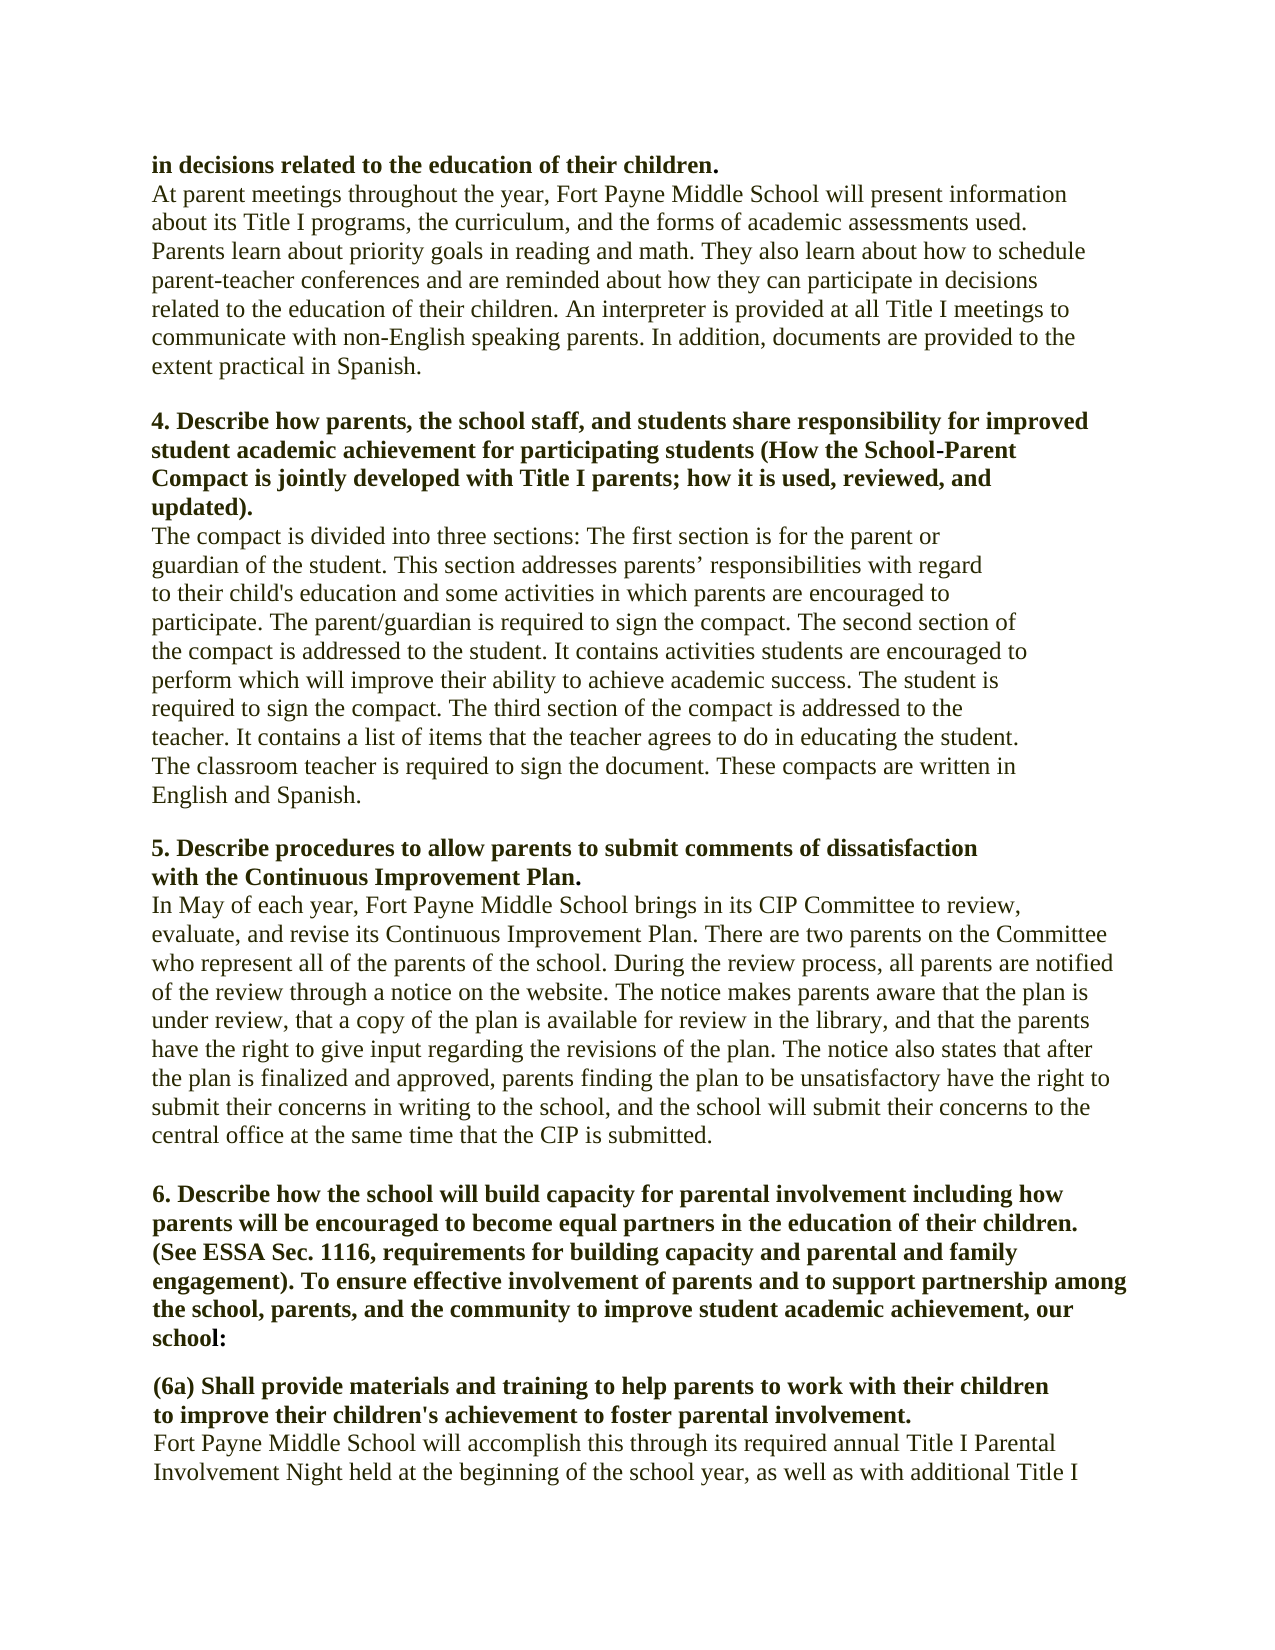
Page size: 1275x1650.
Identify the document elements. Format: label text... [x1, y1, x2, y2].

text 5. Describe procedures to allow parents to submit comments of dissatisfaction with the Continuous Improvement Plan. [151, 833, 1029, 890]
text evaluate, and revise its Continuous Improvement Plan. There are two parents on the Committee who represent all of the parents of the school. During the review process, all parents are notified of the review through a notice on the website. The notice makes parents aware that the plan is under review, that a copy of the plan is available for review in the library, and that the parents have the right to give input regarding the revisions of the plan. The notice also states that after the plan is finalized and approved, parents finding the plan to be unsatisfactory have the right to submit their concerns in writing to the school, and the school will submit their concerns to the central office at the same time that the CIP is submitted. [151, 919, 1129, 1149]
text (6a) Shall provide materials and training to help parents to work with their children to improve their children's achievement to foster parental involvement. [153, 1371, 1057, 1428]
text 6. Describe how the school will build capacity for parental involvement including how parents will be encouraged to become equal partners in the education of their children. (See ESSA Sec. 1116, requirements for building capacity and parental and family engagement). To ensure effective involvement of parents and to support partnership among the school, parents, and the community to improve student academic achievement, our school: [152, 1179, 1129, 1352]
text participate. The parent/guardian is required to sign the compact. The second section of the compact is addressed to the student. It contains activities students are encouraged to perform which will improve their ability to achieve academic success. The student is required to sign the compact. The third section of the compact is addressed to the teacher. It contains a list of items that the teacher agrees to do in educating the student. The classroom teacher is required to sign the document. These compacts are written in English and Spanish. [151, 607, 1029, 808]
text 4. Describe how parents, the school staff, and students share responsibility for improved student academic achievement for participating students (How the School-Parent Compact is jointly developed with Title I parents; how it is used, reviewed, and updated). [151, 406, 1096, 521]
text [151, 150, 1127, 179]
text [153, 1428, 1104, 1486]
text At parent meetings throughout the year, Fort Payne Middle School will present information about its Title I programs, the curriculum, and the forms of academic assessments used. Parents learn about priority goals in reading and math. They also learn about how to schedule parent-teacher conferences and are reminded about how they can participate in decisions related to the education of their children. An interpreter is provided at all Title I meetings to communicate with non-English speaking parents. In addition, documents are provided to the extent practical in Spanish. [151, 179, 1095, 380]
text In May of each year, Fort Payne Middle School brings in its CIP Committee to review, [151, 890, 1129, 919]
text The compact is divided into three sections: The first section is for the parent or guardian of the student. This section addresses parents’ responsibilities with regard [151, 521, 1029, 578]
text to their child's education and some activities in which parents are encouraged to [151, 578, 1029, 607]
